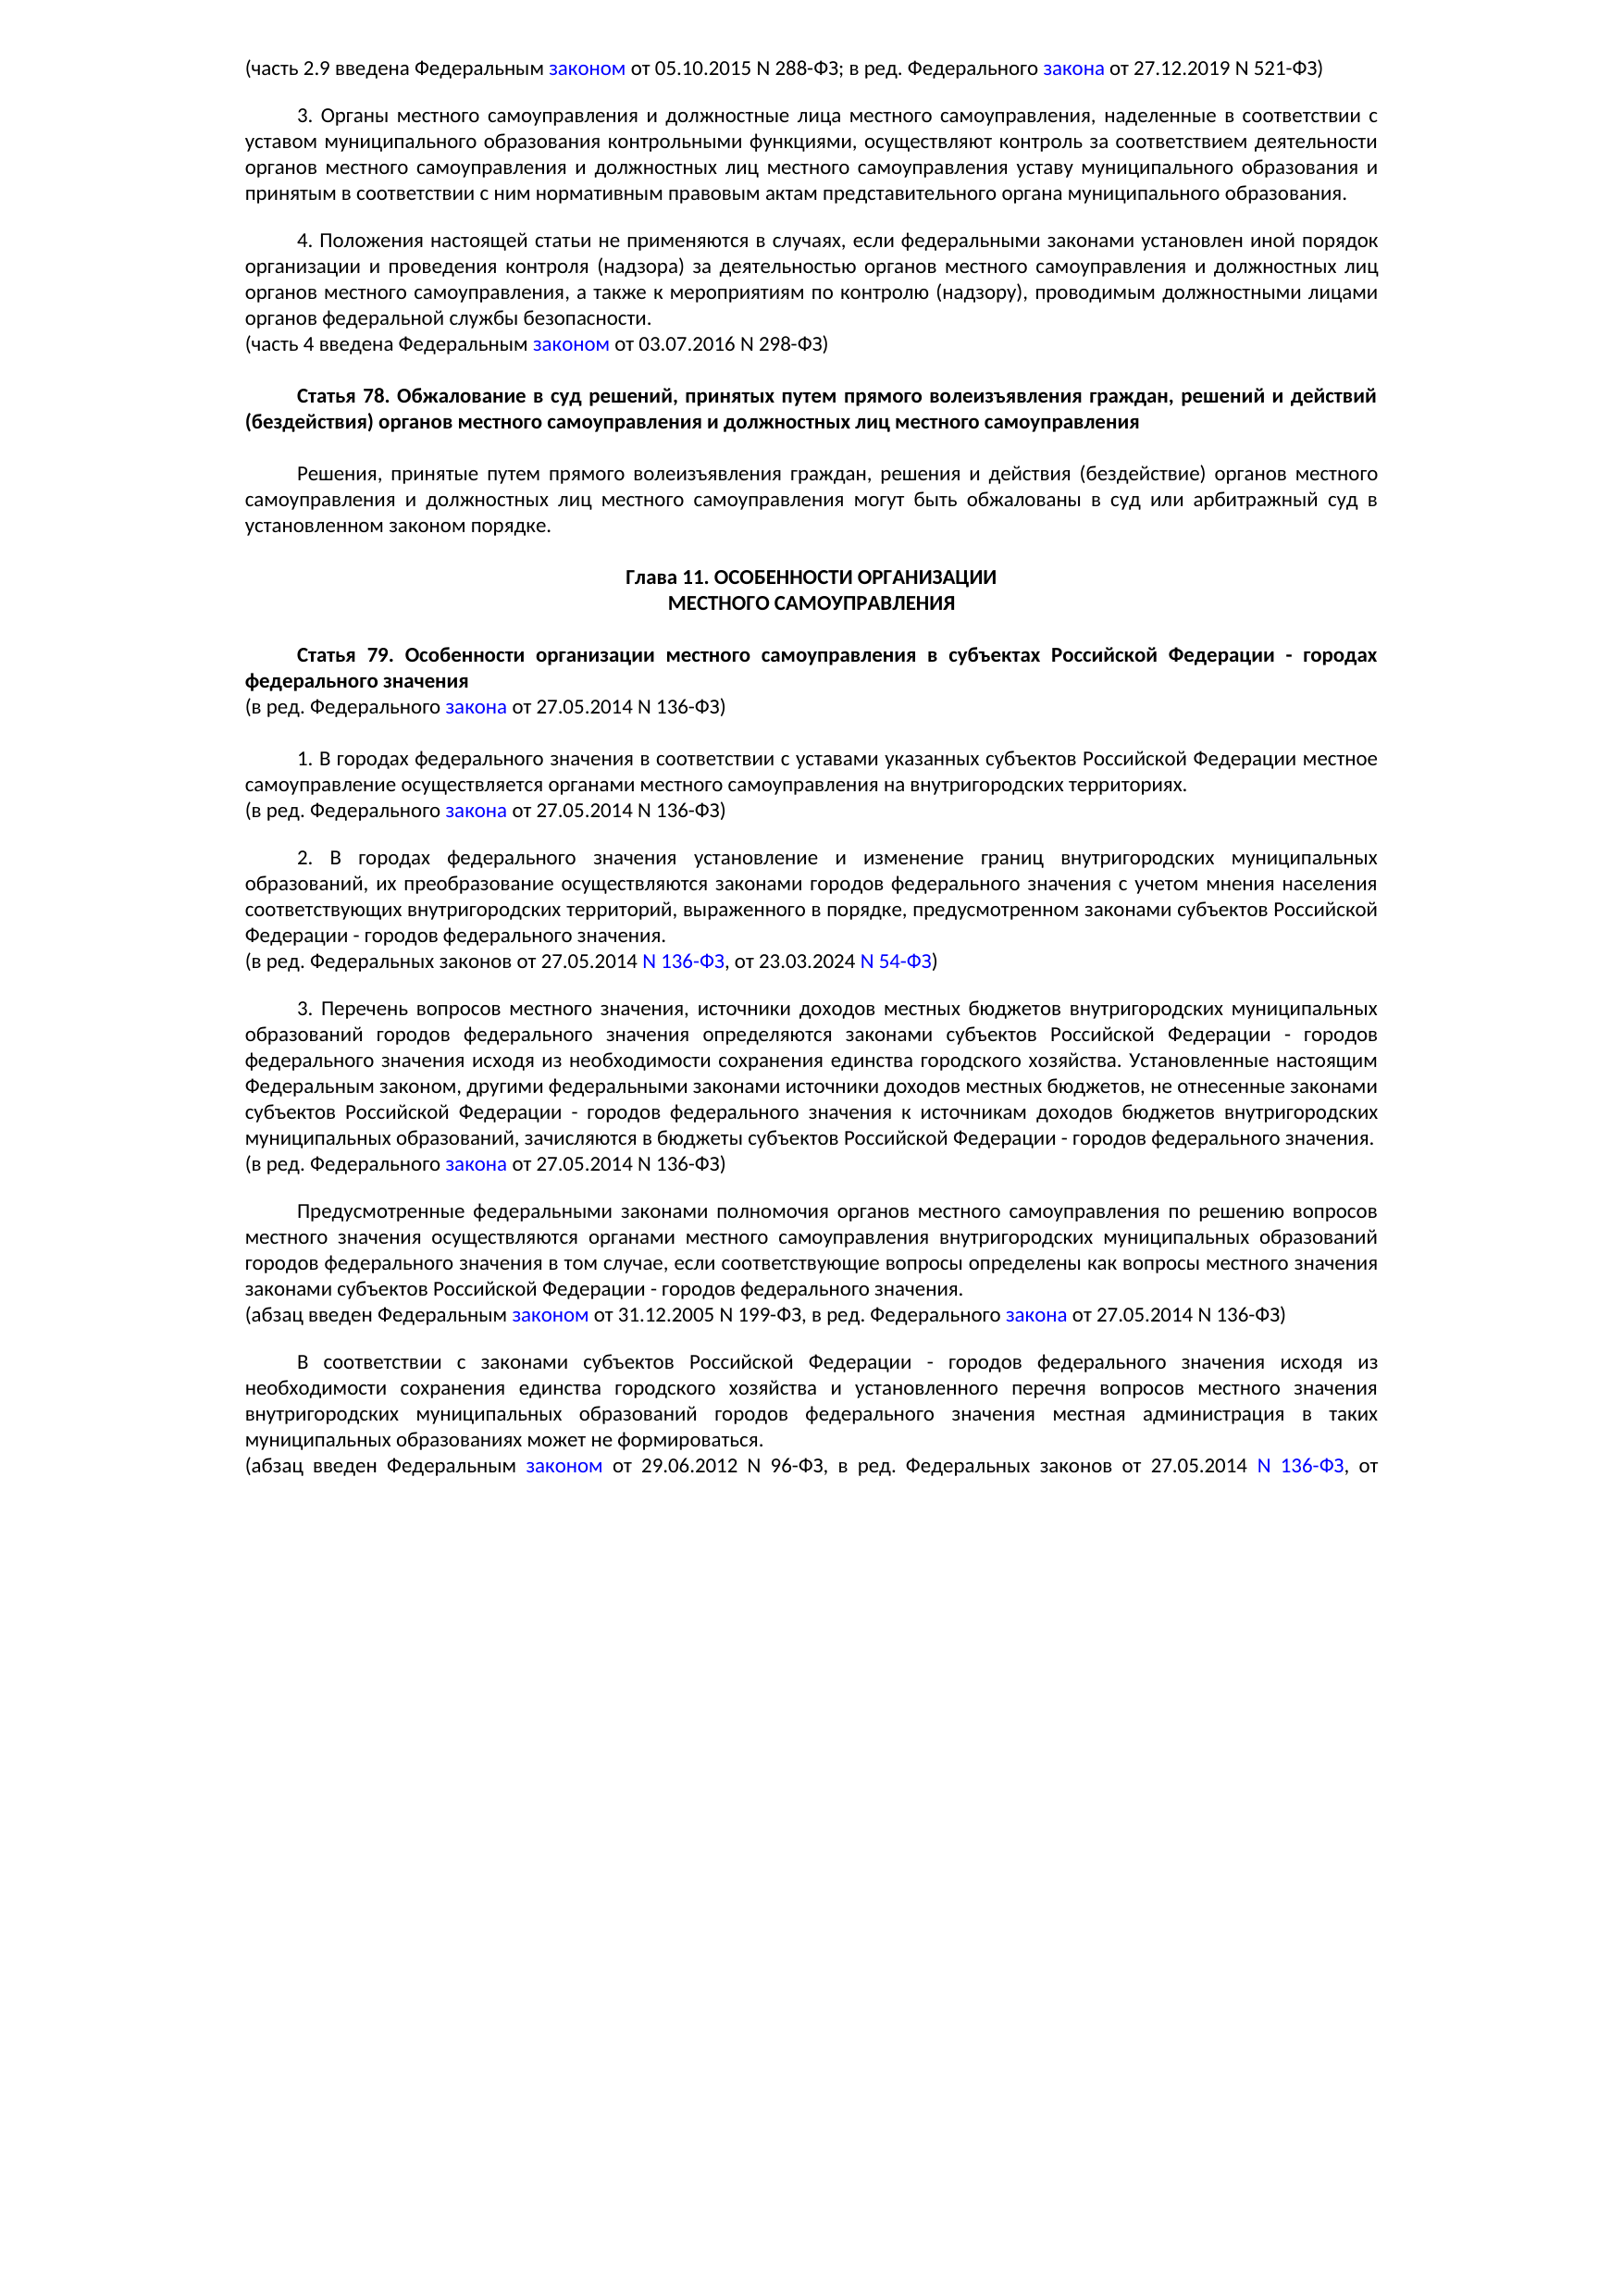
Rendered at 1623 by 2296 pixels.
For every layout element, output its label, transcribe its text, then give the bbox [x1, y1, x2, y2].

text (в ред. Федерального закона от 27.05.2014 N 136-ФЗ) [244, 1150, 1378, 1177]
text Решения, принятые путем прямого волеизъявления граждан, решения и действия (бездействие) органов местного самоуправления и должностных лиц местного самоуправления могут быть обжалованы в суд или арбитражный суд в установленном законом порядке. [244, 460, 1378, 538]
title Статья 79. Особенности организации местного самоуправления в субъектах Российской Федерации - городах федерального значения [244, 641, 1378, 693]
text (часть 2.9 введена Федеральным законом от 05.10.2015 N 288-ФЗ; в ред. Федерального закона от 27.12.2019 N 521-ФЗ) [244, 55, 1378, 81]
text 2. В городах федерального значения установление и изменение границ внутригородских муниципальных образований, их преобразование осуществляются законами городов федерального значения с учетом мнения населения соответствующих внутригородских территорий, выраженного в порядке, предусмотренном законами субъектов Российской Федерации - городов федерального значения. [244, 844, 1378, 948]
text (абзац введен Федеральным законом от 29.06.2012 N 96-ФЗ, в ред. Федеральных законов от 27.05.2014 N 136-ФЗ, от 30.03.2015 N 63-ФЗ, от 29.06.2015 N 187-ФЗ) [244, 1452, 1378, 1479]
title МЕСТНОГО САМОУПРАВЛЕНИЯ [244, 590, 1378, 615]
text Предусмотренные федеральными законами полномочия органов местного самоуправления по решению вопросов местного значения осуществляются органами местного самоуправления внутригородских муниципальных образований городов федерального значения в том случае, если соответствующие вопросы определены как вопросы местного значения законами субъектов Российской Федерации - городов федерального значения. [244, 1198, 1378, 1302]
text (часть 4 введена Федеральным законом от 03.07.2016 N 298-ФЗ) [244, 330, 1378, 356]
title Глава 11. ОСОБЕННОСТИ ОРГАНИЗАЦИИ [244, 564, 1378, 590]
text 1. В городах федерального значения в соответствии с уставами указанных субъектов Российской Федерации местное самоуправление осуществляется органами местного самоуправления на внутригородских территориях. [244, 745, 1378, 797]
text (абзац введен Федеральным законом от 31.12.2005 N 199-ФЗ, в ред. Федерального закона от 27.05.2014 N 136-ФЗ) [244, 1302, 1378, 1327]
text 3. Перечень вопросов местного значения, источники доходов местных бюджетов внутригородских муниципальных образований городов федерального значения определяются законами субъектов Российской Федерации - городов федерального значения исходя из необходимости сохранения единства городского хозяйства. Установленные настоящим Федеральным законом, другими федеральными законами источники доходов местных бюджетов, не отнесенные законами субъектов Российской Федерации - городов федерального значения к источникам доходов бюджетов внутригородских муниципальных образований, зачисляются в бюджеты субъектов Российской Федерации - городов федерального значения. [244, 995, 1378, 1150]
text (в ред. Федеральных законов от 27.05.2014 N 136-ФЗ, от 23.03.2024 N 54-ФЗ) [244, 948, 1378, 974]
text В соответствии с законами субъектов Российской Федерации - городов федерального значения исходя из необходимости сохранения единства городского хозяйства и установленного перечня вопросов местного значения внутригородских муниципальных образований городов федерального значения местная администрация в таких муниципальных образованиях может не формироваться. [244, 1348, 1378, 1452]
text (в ред. Федерального закона от 27.05.2014 N 136-ФЗ) [244, 693, 1378, 719]
text (в ред. Федерального закона от 27.05.2014 N 136-ФЗ) [244, 797, 1378, 823]
text 3. Органы местного самоуправления и должностные лица местного самоуправления, наделенные в соответствии с уставом муниципального образования контрольными функциями, осуществляют контроль за соответствием деятельности органов местного самоуправления и должностных лиц местного самоуправления уставу муниципального образования и принятым в соответствии с ним нормативным правовым актам представительного органа муниципального образования. [244, 102, 1378, 205]
title Статья 78. Обжалование в суд решений, принятых путем прямого волеизъявления граждан, решений и действий (бездействия) органов местного самоуправления и должностных лиц местного самоуправления [244, 382, 1378, 434]
text 4. Положения настоящей статьи не применяются в случаях, если федеральными законами установлен иной порядок организации и проведения контроля (надзора) за деятельностью органов местного самоуправления и должностных лиц органов местного самоуправления, а также к мероприятиям по контролю (надзору), проводимым должностными лицами органов федеральной службы безопасности. [244, 227, 1378, 330]
